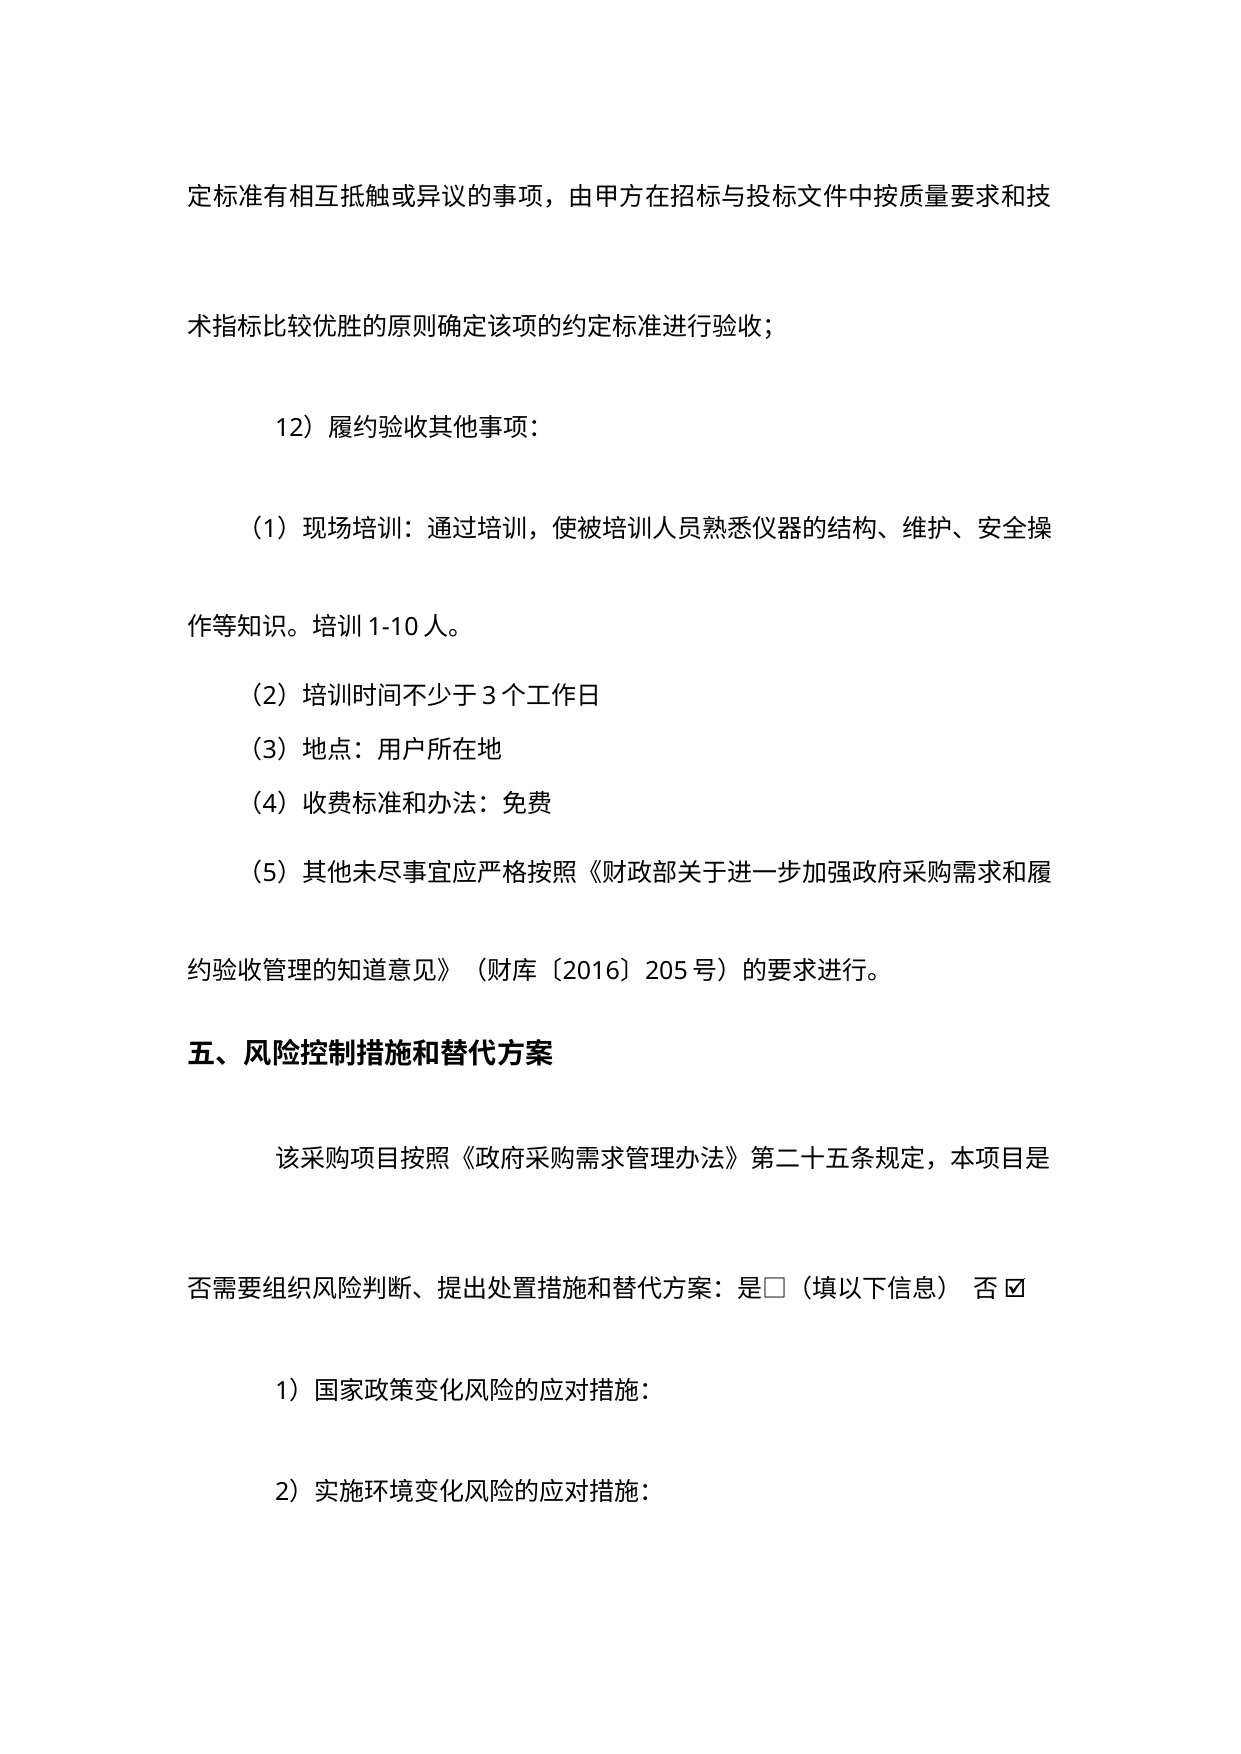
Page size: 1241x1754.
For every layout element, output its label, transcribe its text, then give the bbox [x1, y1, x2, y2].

text （4）收费标准和办法：免费 [187, 784, 1053, 820]
text 五、风险控制措施和替代方案 [187, 1019, 1053, 1084]
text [187, 162, 1053, 357]
text 12）履约验收其他事项： [187, 393, 1053, 458]
text （2）培训时间不少于3个工作日 [187, 675, 1053, 711]
text 2）实施环境变化风险的应对措施： [187, 1457, 1053, 1522]
text 1）国家政策变化风险的应对措施： [187, 1356, 1053, 1421]
text （1）现场培训：通过培训，使被培训人员熟悉仪器的结构、维护、安全操作等知识。培训1-10人。 [187, 494, 1053, 657]
text （3）地点：用户所在地 [187, 729, 1053, 766]
text （5）其他未尽事宜应严格按照《财政部关于进一步加强政府采购需求和履约验收管理的知道意见》（财库〔2016〕205号）的要求进行。 [187, 838, 1053, 1001]
text 该采购项目按照《政府采购需求管理办法》第二十五条规定，本项目是否需要组织风险判断、提出处置措施和替代方案：是□（填以下信息） 否 [187, 1124, 1053, 1319]
